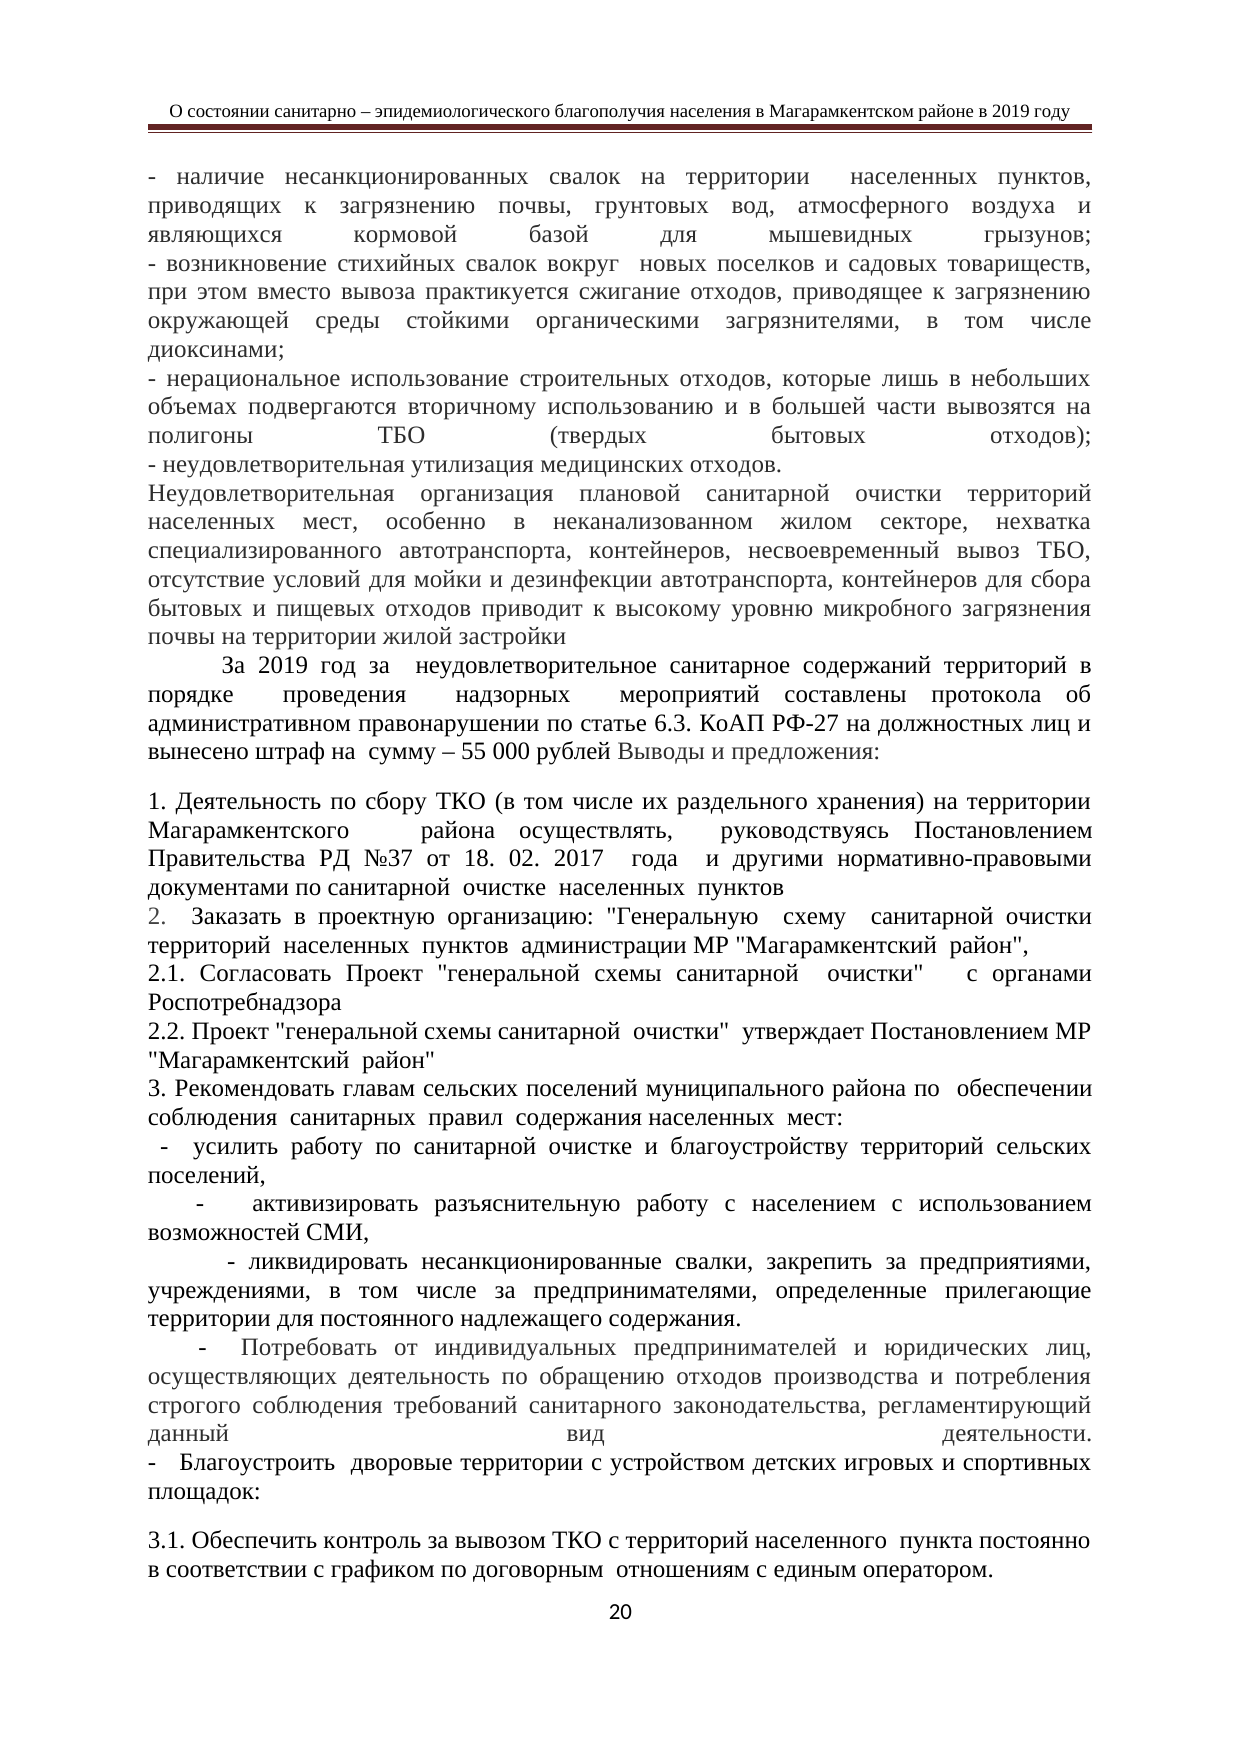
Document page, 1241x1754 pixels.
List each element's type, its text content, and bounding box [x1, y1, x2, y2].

text За 2019 год за неудовлетворительное санитарное содержаний территорий в порядке проведения надзорных мероприятий составлены протокола об административном правонарушении по статье 6.3. КоАП РФ-27 на должностных лиц и вынесено штраф на сумму – 55 000 рублей Выводы и предложения: [148, 650, 1092, 765]
text 2. Заказать в проектную организацию: "Генеральную схему санитарной очистки территорий населенных пунктов администрации МР "Магарамкентский район", [148, 901, 1092, 958]
text 3. Рекомендовать главам сельских поселений муниципального района по обеспечении соблюдения санитарных правил содержания населенных мест: [148, 1073, 1092, 1131]
text - усилить работу по санитарной очистке и благоустройству территорий сельских поселений, [148, 1131, 1092, 1188]
text 2.2. Проект "генеральной схемы санитарной очистки" утверждает Постановлением МР "Магарамкентский район" [148, 1016, 1092, 1073]
text 2.1. Согласовать Проект "генеральной схемы санитарной очистки" с органами Роспотребнадзора [148, 958, 1092, 1016]
text - активизировать разъяснительную работу с населением с использованием возможностей СМИ, [148, 1188, 1092, 1246]
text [148, 161, 1092, 478]
text - Потребовать от индивидуальных предпринимателей и юридических лиц, осуществляющих деятельность по обращению отходов производства и потребления строгого соблюдения требований санитарного законодательства, регламентирующий данный вид деятельности. - Благоустроить дворовые территории с устройством детских игровых и спортивных площадок: [148, 1332, 1092, 1505]
text 3.1. Обеспечить контроль за вывозом ТКО с территорий населенного пункта постоянно в соответствии с графиком по договорным отношениям с единым оператором. [148, 1526, 1092, 1583]
text - ликвидировать несанкционированные свалки, закрепить за предприятиями, учреждениями, в том числе за предпринимателями, определенные прилегающие территории для постоянного надлежащего содержания. [148, 1246, 1092, 1332]
text 1. Деятельность по сбору ТКО (в том числе их раздельного хранения) на территории Магарамкентского района осуществлять, руководствуясь Постановлением Правительства РД №37 от 18. 02. 2017 года и другими нормативно-правовыми документами по санитарной очистке населенных пунктов [148, 786, 1092, 901]
text Неудовлетворительная организация плановой санитарной очистки территорий населенных мест, особенно в неканализованном жилом секторе, нехватка специализированного автотранспорта, контейнеров, несвоевременный вывоз ТБО, отсутствие условий для мойки и дезинфекции автотранспорта, контейнеров для сбора бытовых и пищевых отходов приводит к высокому уровню микробного загрязнения почвы на территории жилой застройки [148, 478, 1092, 650]
